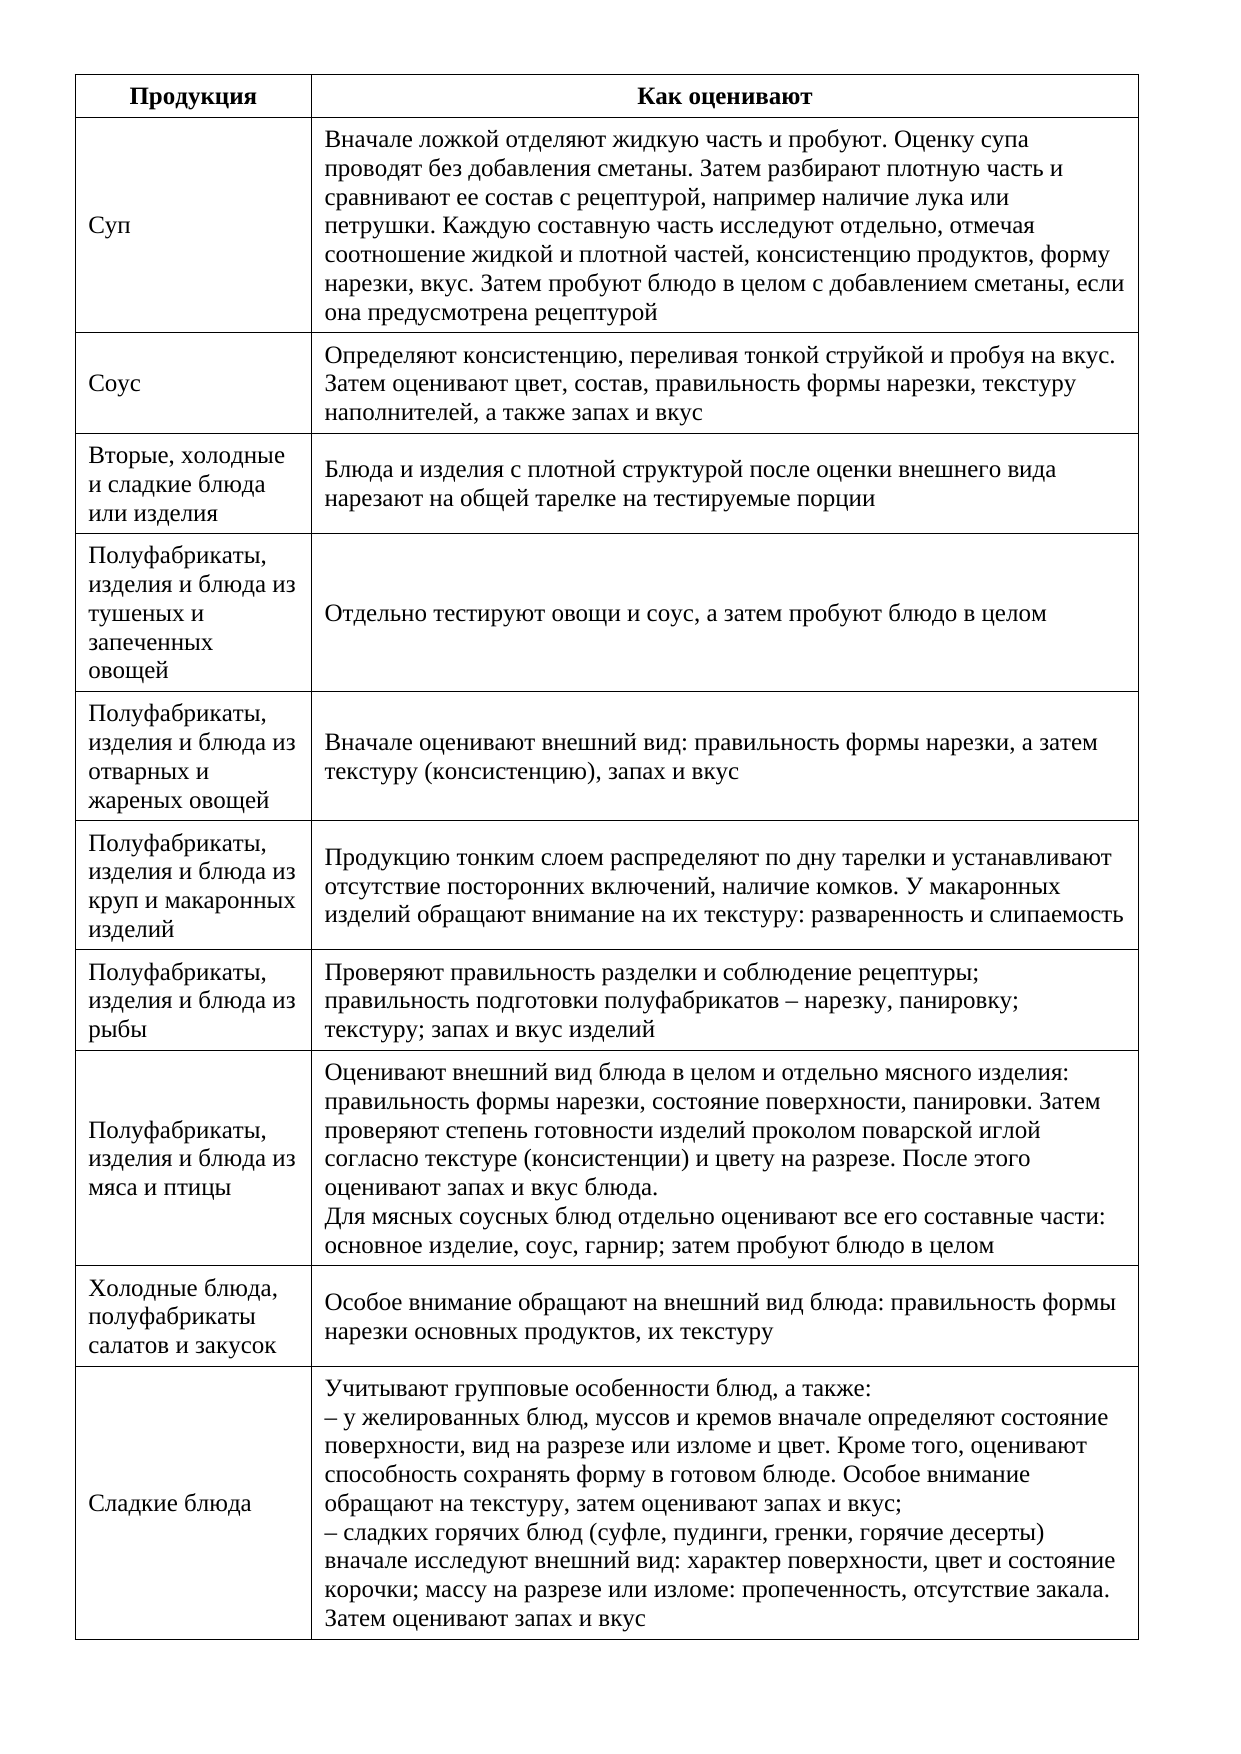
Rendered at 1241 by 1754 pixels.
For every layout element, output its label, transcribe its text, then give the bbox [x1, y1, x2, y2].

table_cell Сладкие блюда [76, 1367, 311, 1638]
table_header Как оценивают [312, 75, 1138, 117]
table_cell Полуфабрикаты, изделия и блюда из рыбы [76, 950, 311, 1050]
table_cell Полуфабрикаты, изделия и блюда из тушеных и запеченных овощей [76, 534, 311, 691]
table_cell Вначале ложкой отделяют жидкую часть и пробуют. Оценку супа проводят без добавления сметаны. Затем разбирают плотную часть и сравнивают ее состав с рецептурой, например наличие лука или петрушки. Каждую составную часть исследуют отдельно, отмечая соотношение жидкой и плотной частей, консистенцию продуктов, форму нарезки, вкус. Затем пробуют блюдо в целом с добавлением сметаны, если она предусмотрена рецептурой [312, 118, 1138, 332]
table_cell Холодные блюда, полуфабрикаты салатов и закусок [76, 1266, 311, 1366]
table_cell Учитывают групповые особенности блюд, а также: – у желированных блюд, муссов и кремов вначале определяют состояние поверхности, вид на разрезе или изломе и цвет. Кроме того, оценивают способность сохранять форму в готовом блюде. Особое внимание обращают на текстуру, затем оценивают запах и вкус; – сладких горячих блюд (суфле, пудинги, гренки, горячие десерты) вначале исследуют внешний вид: характер поверхности, цвет и состояние корочки; массу на разрезе или изломе: пропеченность, отсутствие закала. Затем оценивают запах и вкус [312, 1367, 1138, 1638]
table_cell Полуфабрикаты, изделия и блюда из круп и макаронных изделий [76, 821, 311, 949]
table_cell Продукцию тонким слоем распределяют по дну тарелки и устанавливают отсутствие посторонних включений, наличие комков. У макаронных изделий обращают внимание на их текстуру: разваренность и слипаемость [312, 821, 1138, 949]
table_cell Определяют консистенцию, переливая тонкой струйкой и пробуя на вкус. Затем оценивают цвет, состав, правильность формы нарезки, текстуру наполнителей, а также запах и вкус [312, 333, 1138, 433]
table_cell Вначале оценивают внешний вид: правильность формы нарезки, а затем текстуру (консистенцию), запах и вкус [312, 692, 1138, 820]
table_cell Полуфабрикаты, изделия и блюда из отварных и жареных овощей [76, 692, 311, 820]
table_cell Вторые, холодные и сладкие блюда или изделия [76, 434, 311, 533]
table_cell Соус [76, 333, 311, 433]
table_cell Блюда и изделия с плотной структурой после оценки внешнего вида нарезают на общей тарелке на тестируемые порции [312, 434, 1138, 533]
table_cell Проверяют правильность разделки и соблюдение рецептуры; правильность подготовки полуфабрикатов – нарезку, панировку; текстуру; запах и вкус изделий [312, 950, 1138, 1050]
table_cell Отдельно тестируют овощи и соус, а затем пробуют блюдо в целом [312, 534, 1138, 691]
table_header Продукция [76, 75, 311, 117]
table_cell Оценивают внешний вид блюда в целом и отдельно мясного изделия: правильность формы нарезки, состояние поверхности, панировки. Затем проверяют степень готовности изделий проколом поварской иглой согласно текстуре (консистенции) и цвету на разрезе. После этого оценивают запах и вкус блюда. Для мясных соусных блюд отдельно оценивают все его составные части: основное изделие, соус, гарнир; затем пробуют блюдо в целом [312, 1051, 1138, 1265]
table_cell Суп [76, 118, 311, 332]
table_cell Особое внимание обращают на внешний вид блюда: правильность формы нарезки основных продуктов, их текстуру [312, 1266, 1138, 1366]
table_cell Полуфабрикаты, изделия и блюда из мяса и птицы [76, 1051, 311, 1265]
